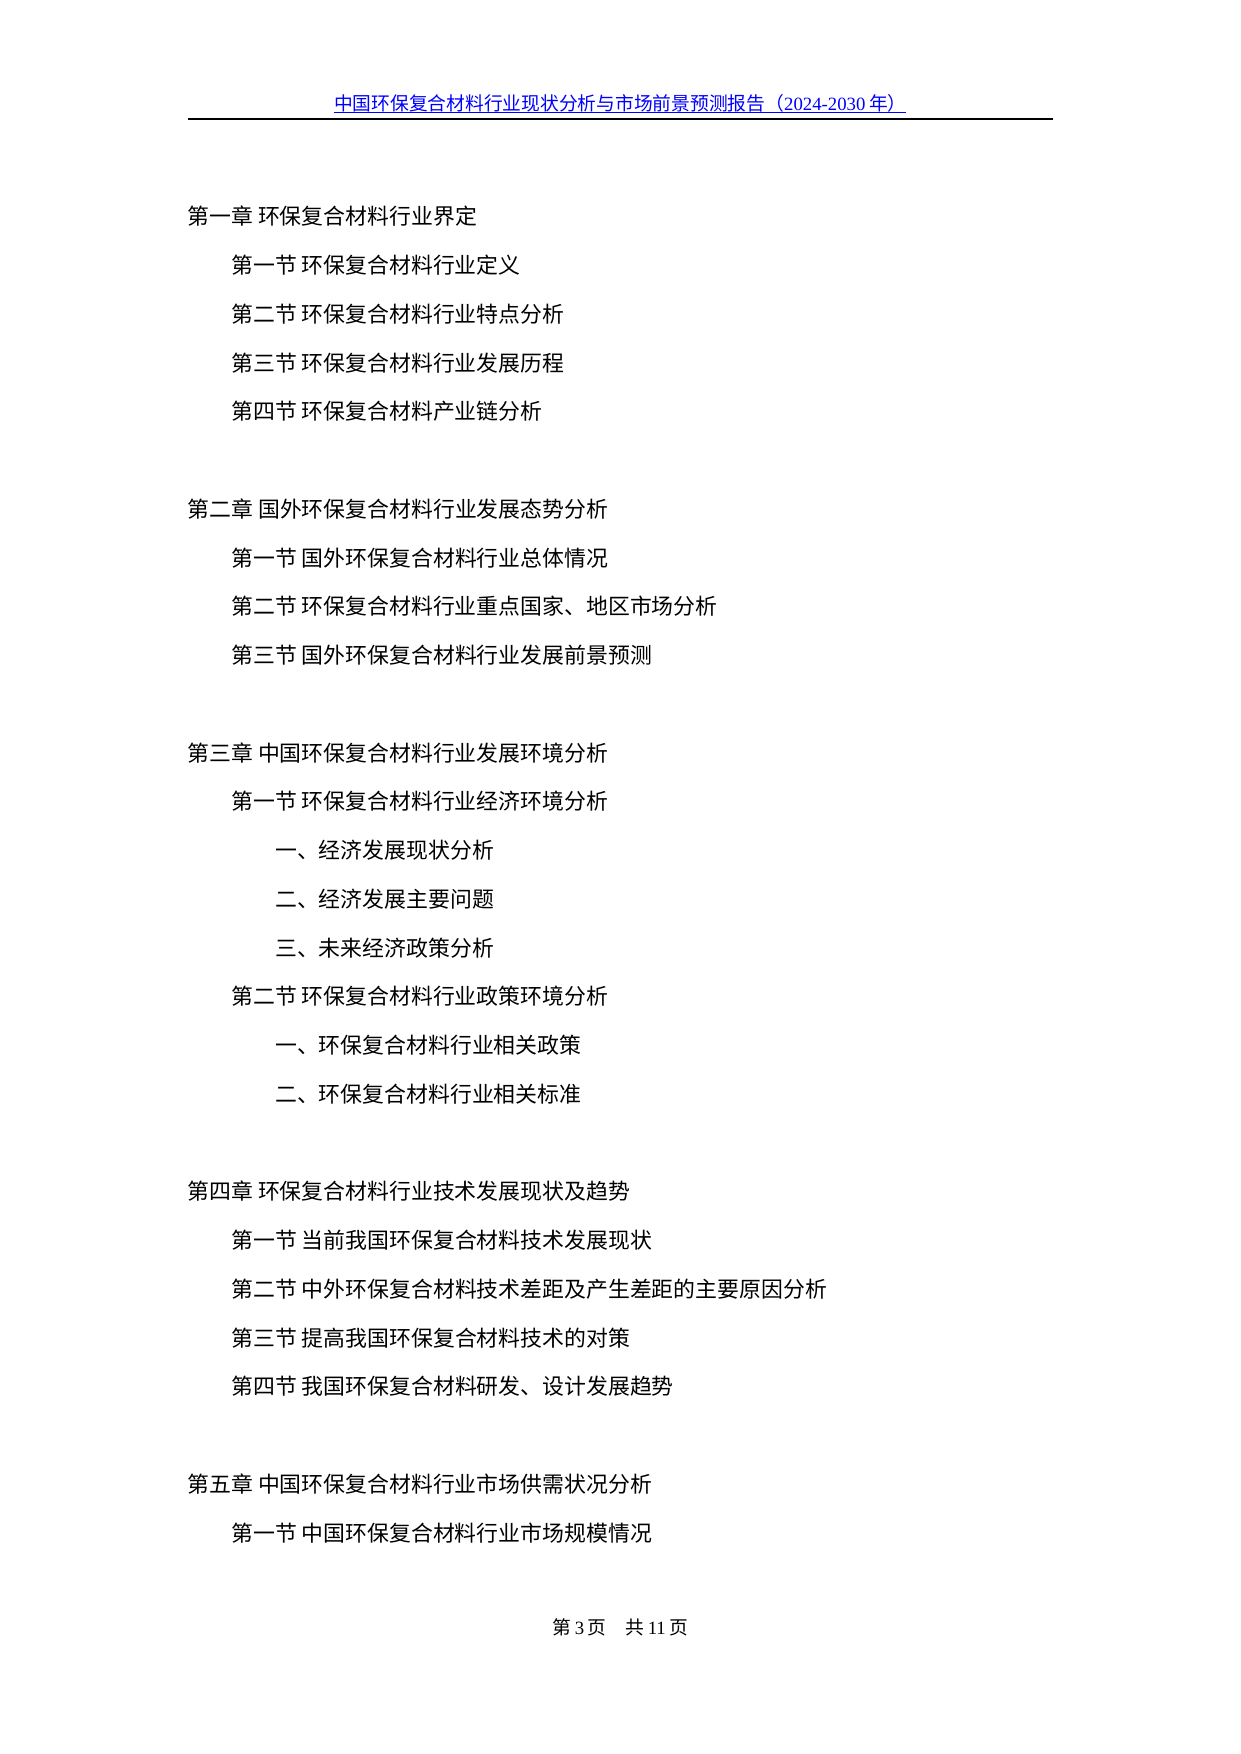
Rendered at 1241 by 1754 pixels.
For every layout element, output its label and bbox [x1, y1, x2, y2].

text [187, 150, 1053, 1548]
